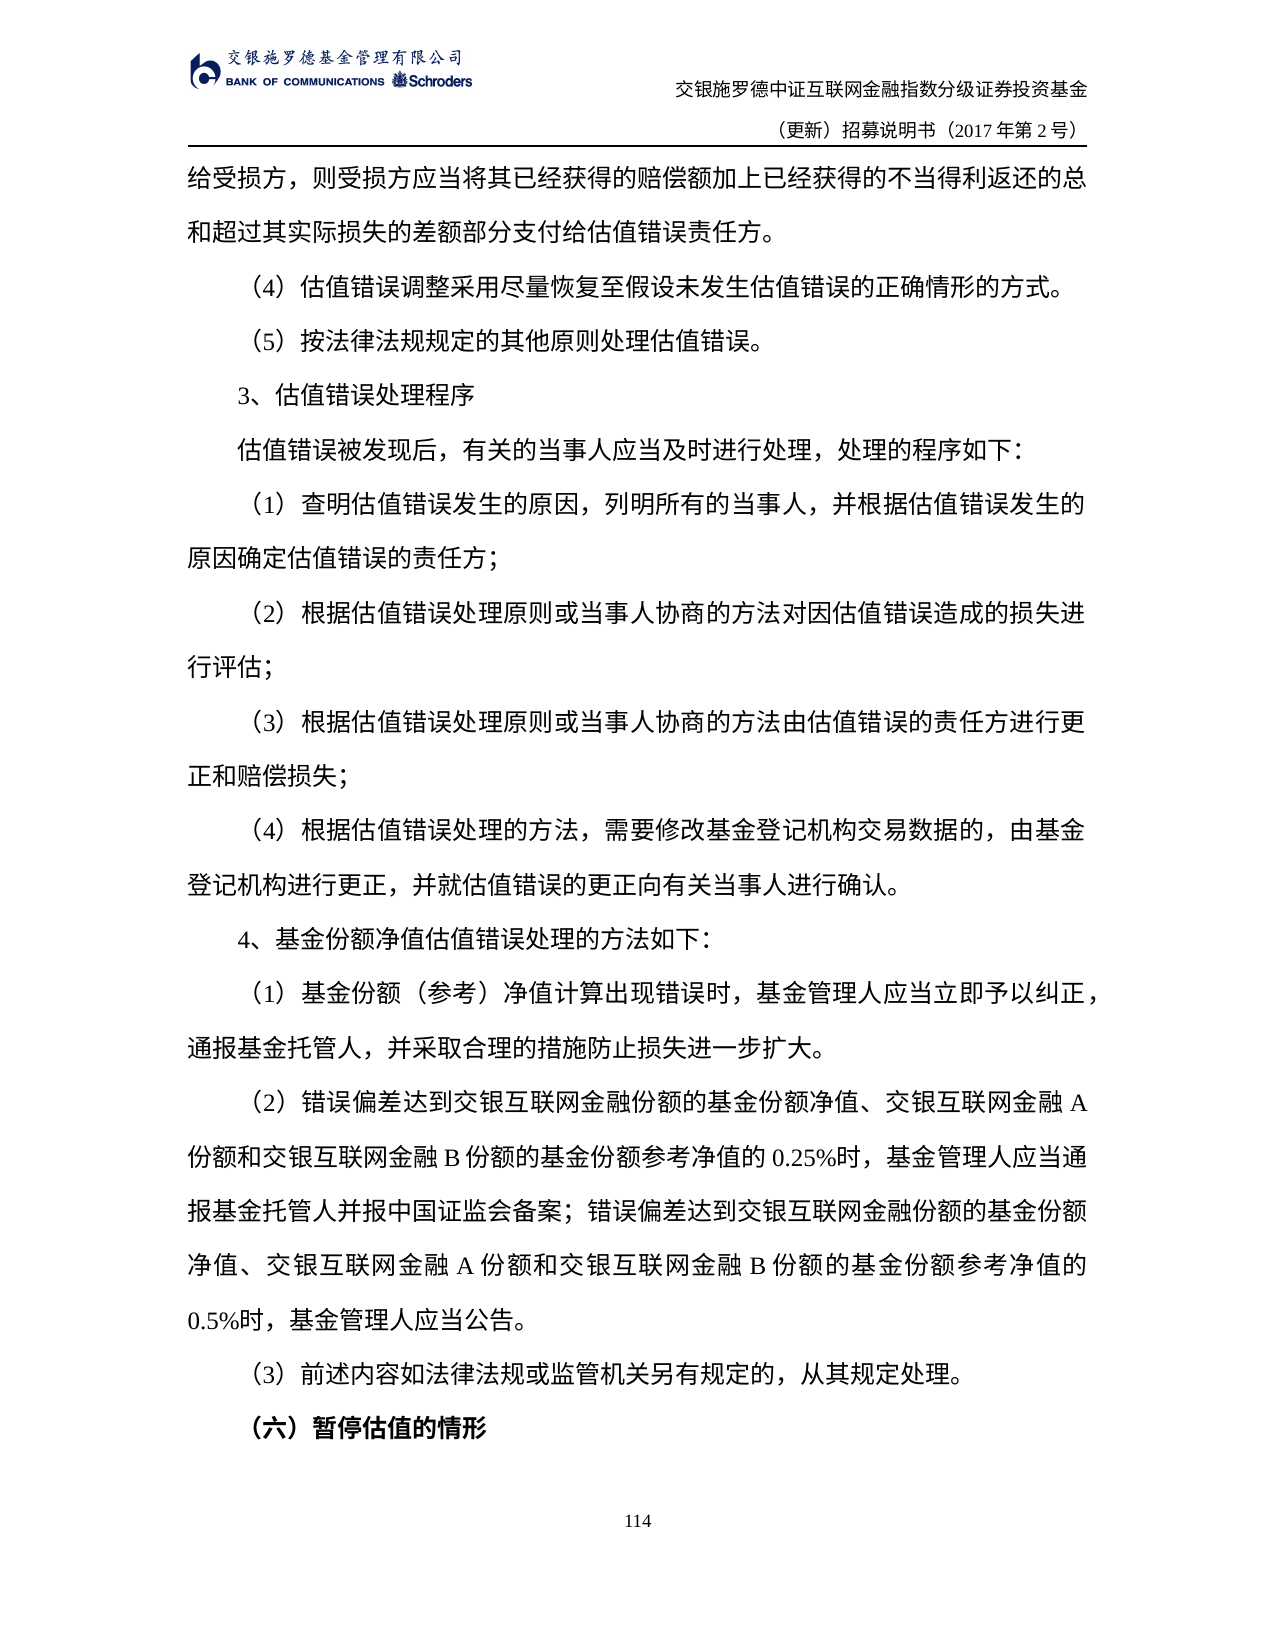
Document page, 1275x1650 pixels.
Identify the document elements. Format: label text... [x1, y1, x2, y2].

text （3）前述内容如法律法规或监管机关另有规定的，从其规定处理。 [187, 1354, 1087, 1391]
picture [190, 50, 472, 89]
text （2）根据估值错误处理原则或当事人协商的方法对因估值错误造成的损失进行评估； [187, 593, 1087, 684]
text （六）暂停估值的情形 [187, 1409, 1087, 1445]
text （1）基金份额（参考）净值计算出现错误时，基金管理人应当立即予以纠正，通报基金托管人，并采取合理的措施防止损失进一步扩大。 [187, 974, 1087, 1064]
text （4）根据估值错误处理的方法，需要修改基金登记机构交易数据的，由基金登记机构进行更正，并就估值错误的更正向有关当事人进行确认。 [187, 811, 1087, 901]
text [187, 158, 1087, 249]
text （2）错误偏差达到交银互联网金融份额的基金份额净值、交银互联网金融A份额和交银互联网金融B份额的基金份额参考净值的0.25%时，基金管理人应当通报基金托管人并报中国证监会备案；错误偏差达到交银互联网金融份额的基金份额净值、交银互联网金融A份额和交银互联网金融B份额的基金份额参考净值的0.5%时，基金管理人应当公告。 [187, 1083, 1087, 1336]
text 估值错误被发现后，有关的当事人应当及时进行处理，处理的程序如下： [187, 430, 1087, 466]
text 4、基金份额净值估值错误处理的方法如下： [187, 919, 1087, 956]
text （5）按法律法规规定的其他原则处理估值错误。 [187, 321, 1087, 358]
text （4）估值错误调整采用尽量恢复至假设未发生估值错误的正确情形的方式。 [187, 267, 1087, 303]
text （1）查明估值错误发生的原因，列明所有的当事人，并根据估值错误发生的原因确定估值错误的责任方； [187, 484, 1087, 575]
text （3）根据估值错误处理原则或当事人协商的方法由估值错误的责任方进行更正和赔偿损失； [187, 702, 1087, 793]
text 3、估值错误处理程序 [187, 376, 1087, 412]
